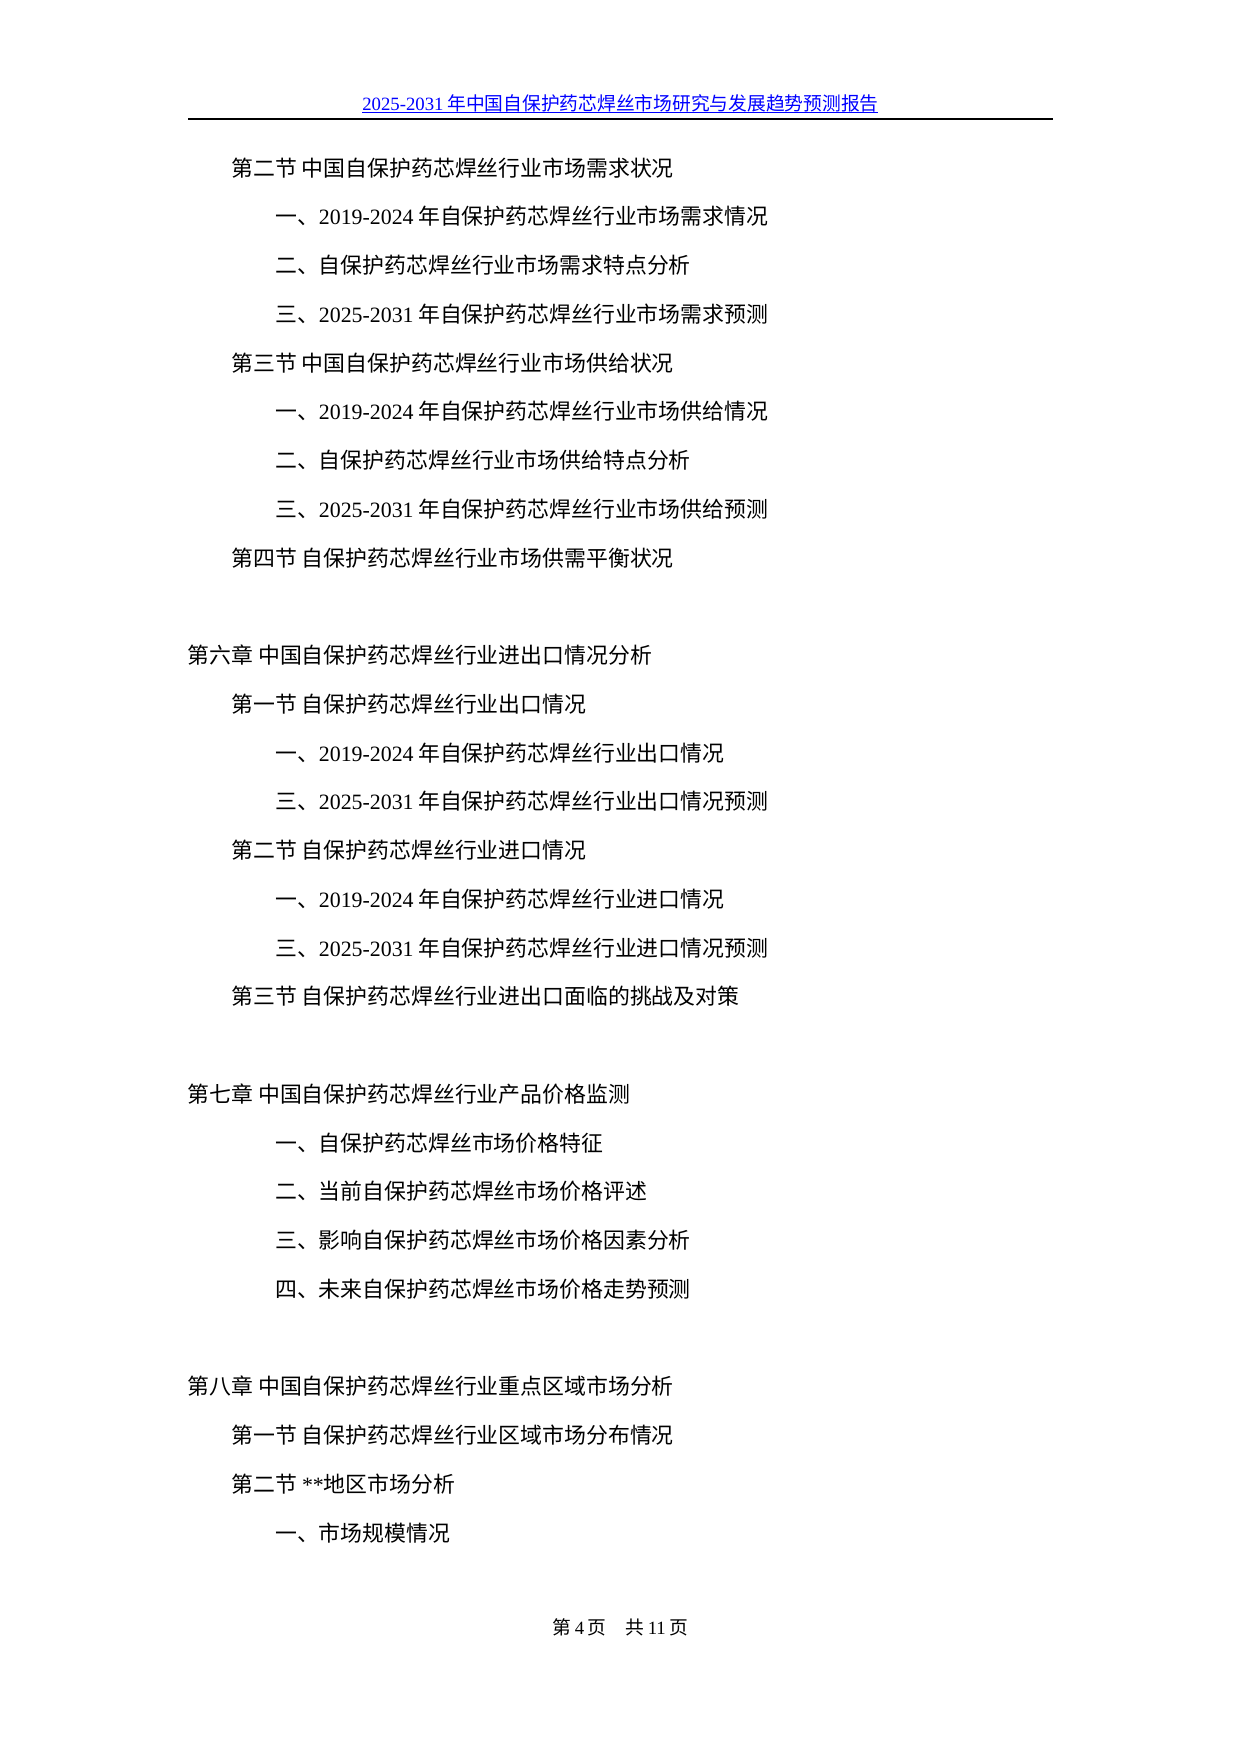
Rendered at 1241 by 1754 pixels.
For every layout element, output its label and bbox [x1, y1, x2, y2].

text [187, 150, 1053, 1548]
